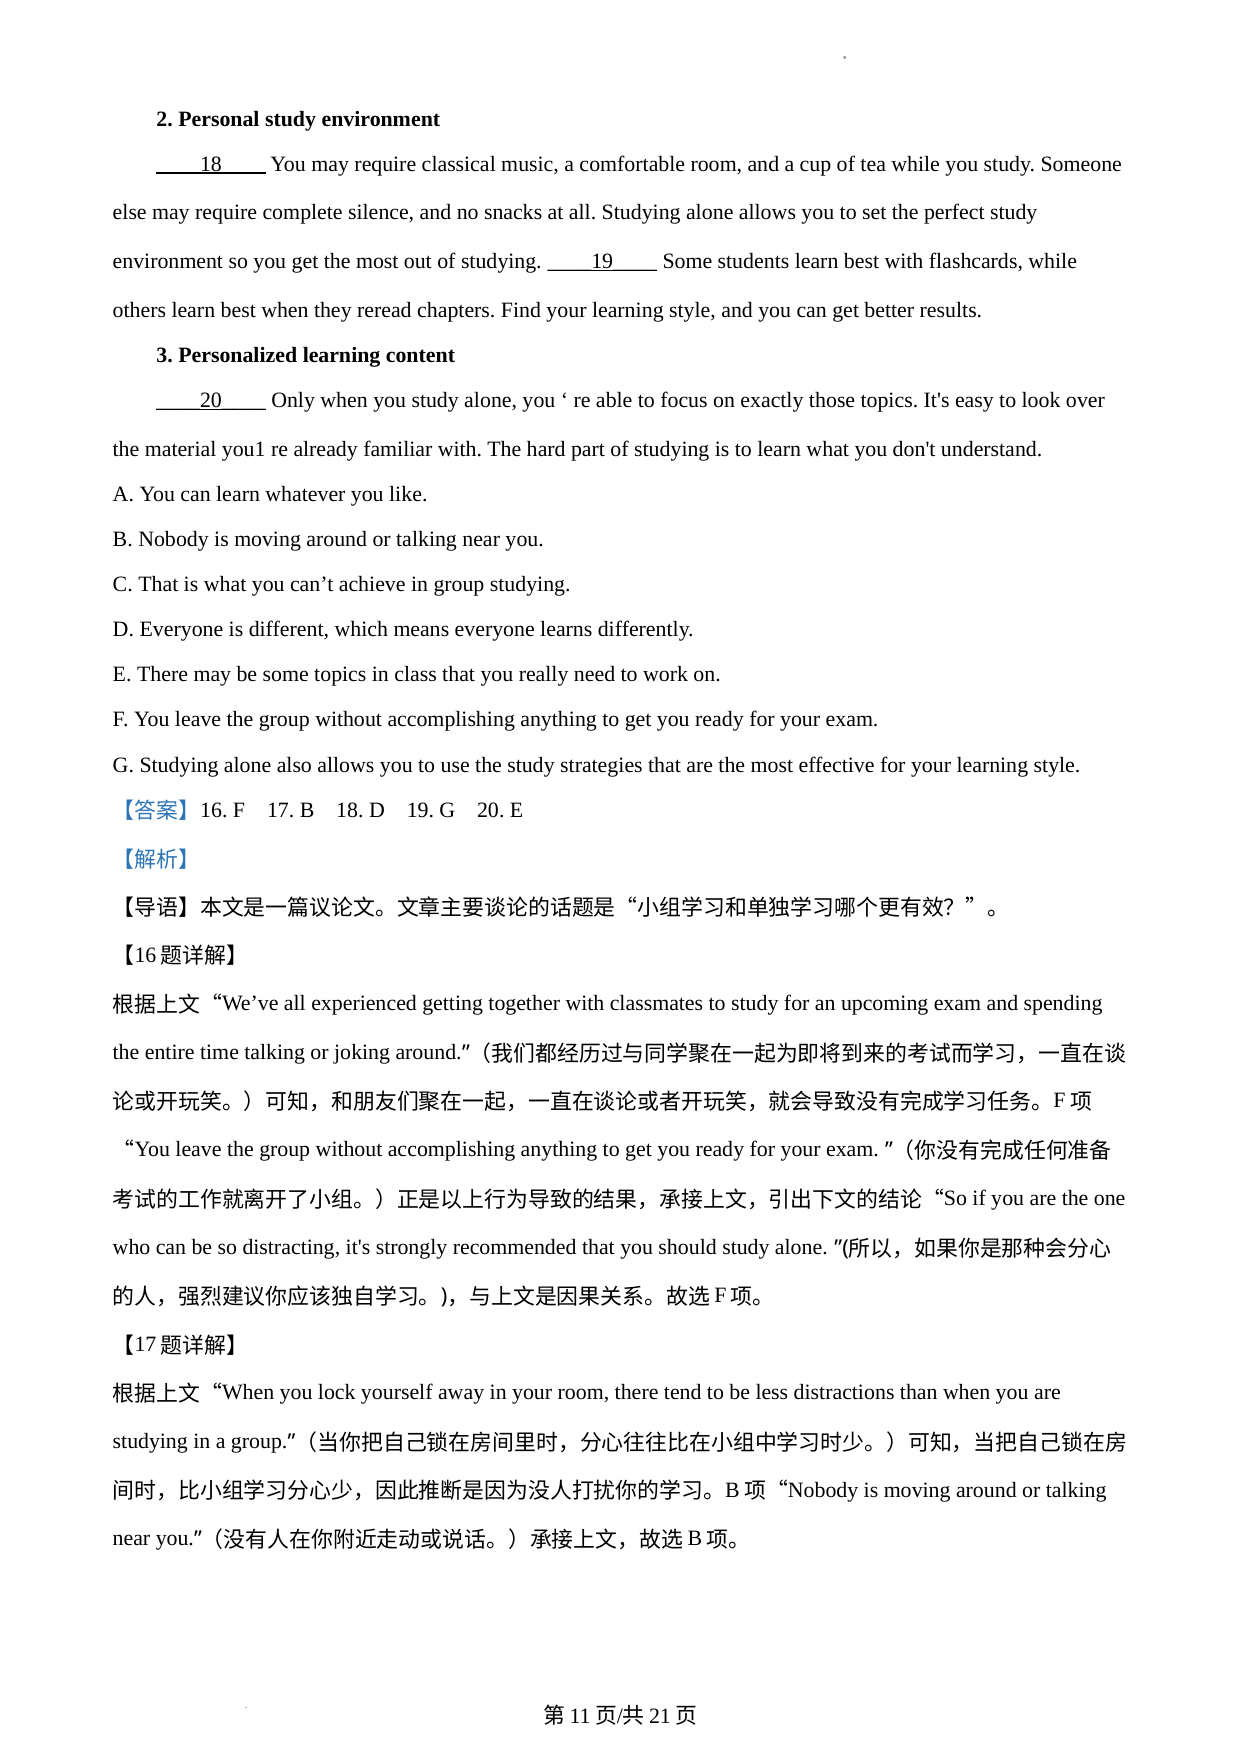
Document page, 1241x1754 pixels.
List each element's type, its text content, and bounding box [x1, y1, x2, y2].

text 【导语】本文是一篇议论文。文章主要谈论的话题是“小组学习和单独学习哪个更有效？”。 [112, 890, 1128, 922]
text D. Everyone is different, which means everyone learns differently. [112, 613, 1128, 645]
text 【16题详解】 [112, 938, 1128, 971]
text 【17题详解】 [112, 1327, 1128, 1360]
text 【解析】 [112, 841, 1128, 874]
text 根据上文“We’ve all experienced getting together with classmates to study for an upcoming exam and spending the entire time talking or joking around.”（我们都经历过与同学聚在一起为即将到来的考试而学习，一直在谈论或开玩笑。）可知，和朋友们聚在一起，一直在谈论或者开玩笑，就会导致没有完成学习任务。F项“You leave the group without accomplishing anything to get you ready for your exam. ”（你没有完成任何准备考试的工作就离开了小组。）正是以上行为导致的结果，承接上文，引出下文的结论“So if you are the one who can be so distracting, it's strongly recommended that you should study alone. ”(所以，如果你是那种会分心的人，强烈建议你应该独自学习。)，与上文是因果关系。故选F项。 [112, 986, 1128, 1311]
text E. There may be some topics in class that you really need to work on. [112, 658, 1128, 690]
text 2. Personal study environment [112, 102, 1128, 134]
text A. You can learn whatever you like. [112, 477, 1128, 510]
text G. Studying alone also allows you to use the study strategies that are the most effective for your learning style. [112, 748, 1128, 780]
text 3. Personalized learning content [112, 338, 1128, 371]
text 【答案】16. F 17. B 18. D 19. G 20. E [112, 793, 1128, 826]
text ____18____ You may require classical music, a comfortable room, and a cup of tea while you study. Someone else may require complete silence, and no snacks at all. Studying alone allows you to set the perfect study environment so you get the most out of studying. ____19____ Some students learn best with flashcards, while others learn best when they reread chapters. Find your learning style, and you can get better results. [112, 147, 1128, 326]
text ____20____ Only when you study alone, you ‘ re able to focus on exactly those topics. It's easy to look over the material you1 re already familiar with. The hard part of studying is to learn what you don't understand. [112, 383, 1128, 465]
text B. Nobody is moving around or talking near you. [112, 522, 1128, 555]
text 根据上文“When you lock yourself away in your room, there tend to be less distractions than when you are studying in a group.”（当你把自己锁在房间里时，分心往往比在小组中学习时少。）可知，当把自己锁在房间时，比小组学习分心少，因此推断是因为没人打扰你的学习。B项“Nobody is moving around or talking near you.”（没有人在你附近走动或说话。）承接上文，故选B项。 [112, 1376, 1128, 1554]
text F. You leave the group without accomplishing anything to get you ready for your exam. [112, 703, 1128, 735]
text C. That is what you can’t achieve in group studying. [112, 567, 1128, 600]
